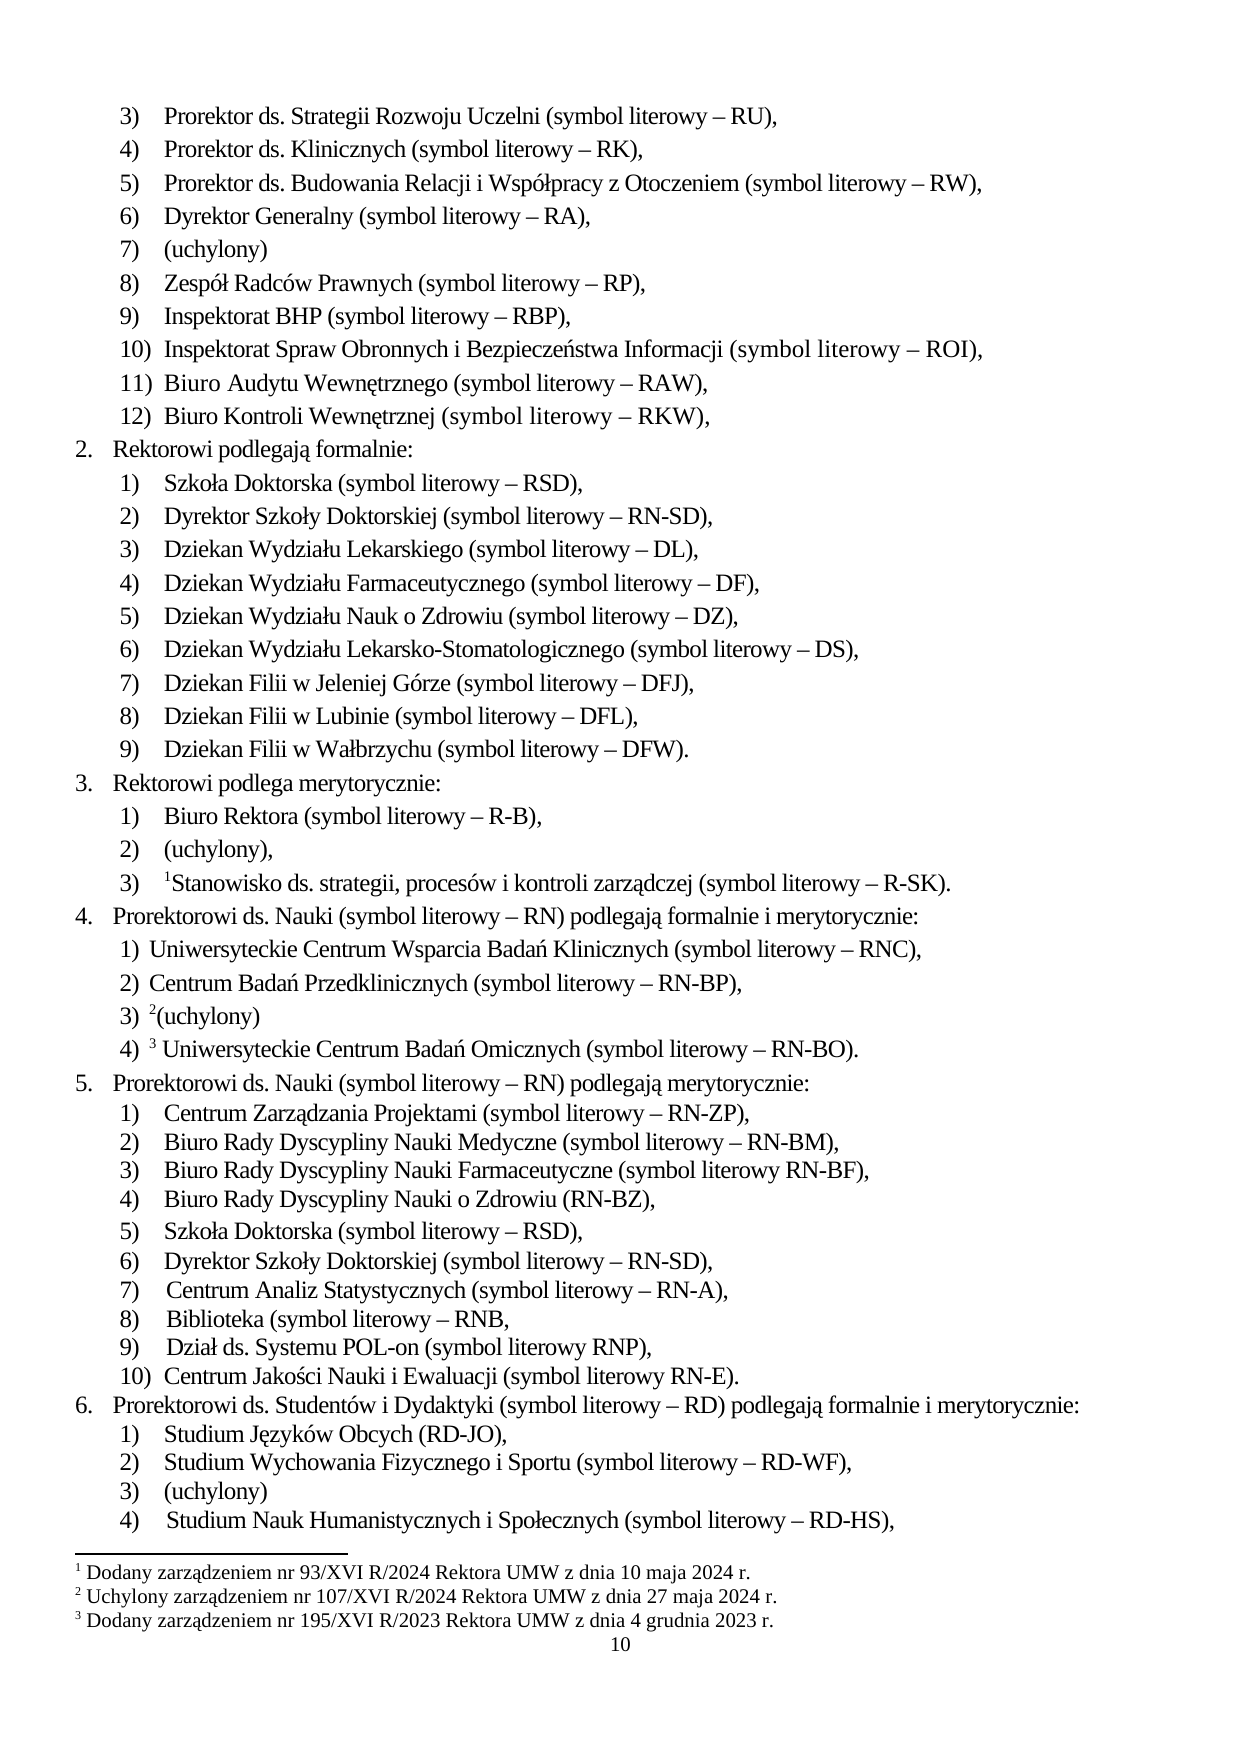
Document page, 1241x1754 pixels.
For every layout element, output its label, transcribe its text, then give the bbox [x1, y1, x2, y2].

list Inspektorat Spraw Obronnych i Bezpieczeństwa Informacji (symbol literowy – ROI), [119, 331, 1164, 364]
list Prorektorowi ds. Nauki (symbol literowy – RN) podlegają formalnie i merytorycznie: [75, 898, 1164, 931]
list Biuro Rady Dyscypliny Nauki Medyczne (symbol literowy – RN-BM), [119, 1127, 1164, 1155]
list Studium Nauk Humanistycznych i Społecznych (symbol literowy – RD-HS), [119, 1505, 1164, 1534]
list Prorektor ds. Klinicznych (symbol literowy – RK), [119, 131, 1164, 164]
list (uchylony), [119, 831, 1164, 864]
list Dziekan Wydziału Lekarsko-Stomatologicznego (symbol literowy – DS), [119, 631, 1164, 664]
list Rektorowi podlegają formalnie: [75, 431, 1164, 464]
list Dziekan Wydziału Lekarskiego (symbol literowy – DL), [119, 531, 1164, 564]
list Dziekan Wydziału Farmaceutycznego (symbol literowy – DF), [119, 564, 1164, 598]
list Centrum Jakości Nauki i Ewaluacji (symbol literowy RN-E). [119, 1361, 1164, 1390]
list Zespół Radców Prawnych (symbol literowy – RP), [119, 264, 1164, 298]
list Uniwersyteckie Centrum Badań Omicznych (symbol literowy – RN-BO). [119, 1031, 1164, 1064]
list Biblioteka (symbol literowy – RNB, [119, 1304, 1164, 1332]
list (uchylony) [119, 231, 1164, 264]
list Dyrektor Szkoły Doktorskiej (symbol literowy – RN-SD), [119, 1246, 1164, 1275]
list (uchylony) [119, 1476, 1164, 1505]
list Dziekan Filii w Lubinie (symbol literowy – DFL), [119, 698, 1164, 731]
list Dział ds. Systemu POL-on (symbol literowy RNP), [119, 1332, 1164, 1361]
list Studium Wychowania Fizycznego i Sportu (symbol literowy – RD-WF), [119, 1447, 1164, 1476]
list Centrum Badań Przedklinicznych (symbol literowy – RN-BP), [119, 964, 1164, 998]
list Dyrektor Szkoły Doktorskiej (symbol literowy – RN-SD), [119, 498, 1164, 531]
list Biuro Kontroli Wewnętrznej (symbol literowy – RKW), [119, 398, 1164, 431]
list Dyrektor Generalny (symbol literowy – RA), [119, 198, 1164, 231]
list Centrum Analiz Statystycznych (symbol literowy – RN-A), [119, 1275, 1164, 1304]
list Prorektor ds. Budowania Relacji i Współpracy z Otoczeniem (symbol literowy – RW), [119, 164, 1164, 198]
list Prorektor ds. Strategii Rozwoju Uczelni (symbol literowy – RU), [119, 98, 1164, 131]
list Uniwersyteckie Centrum Wsparcia Badań Klinicznych (symbol literowy – RNC), [119, 931, 1164, 964]
list Rektorowi podlega merytorycznie: [75, 764, 1164, 798]
list Prorektorowi ds. Studentów i Dydaktyki (symbol literowy – RD) podlegają formalnie i merytorycznie: [75, 1390, 1164, 1419]
list Studium Języków Obcych (RD-JO), [119, 1419, 1164, 1447]
list Biuro Rady Dyscypliny Nauki o Zdrowiu (RN-BZ), [119, 1184, 1164, 1213]
list Centrum Zarządzania Projektami (symbol literowy – RN-ZP), [119, 1098, 1164, 1127]
list (uchylony) [119, 998, 1164, 1031]
list Stanowisko ds. strategii, procesów i kontroli zarządczej (symbol literowy – R-SK). [119, 864, 1164, 898]
list Inspektorat BHP (symbol literowy – RBP), [119, 298, 1164, 331]
list Biuro Rektora (symbol literowy – R-B), [119, 798, 1164, 831]
list Dziekan Filii w Jeleniej Górze (symbol literowy – DFJ), [119, 664, 1164, 698]
list Biuro Rady Dyscypliny Nauki Farmaceutyczne (symbol literowy RN-BF), [119, 1155, 1164, 1184]
list Dziekan Wydziału Nauk o Zdrowiu (symbol literowy – DZ), [119, 598, 1164, 631]
list Biuro Audytu Wewnętrznego (symbol literowy – RAW), [119, 364, 1164, 398]
list Szkoła Doktorska (symbol literowy – RSD), [119, 1213, 1164, 1246]
list Dziekan Filii w Wałbrzychu (symbol literowy – DFW). [119, 731, 1164, 764]
list Szkoła Doktorska (symbol literowy – RSD), [119, 464, 1164, 498]
list Prorektorowi ds. Nauki (symbol literowy – RN) podlegają merytorycznie: [75, 1064, 1164, 1098]
